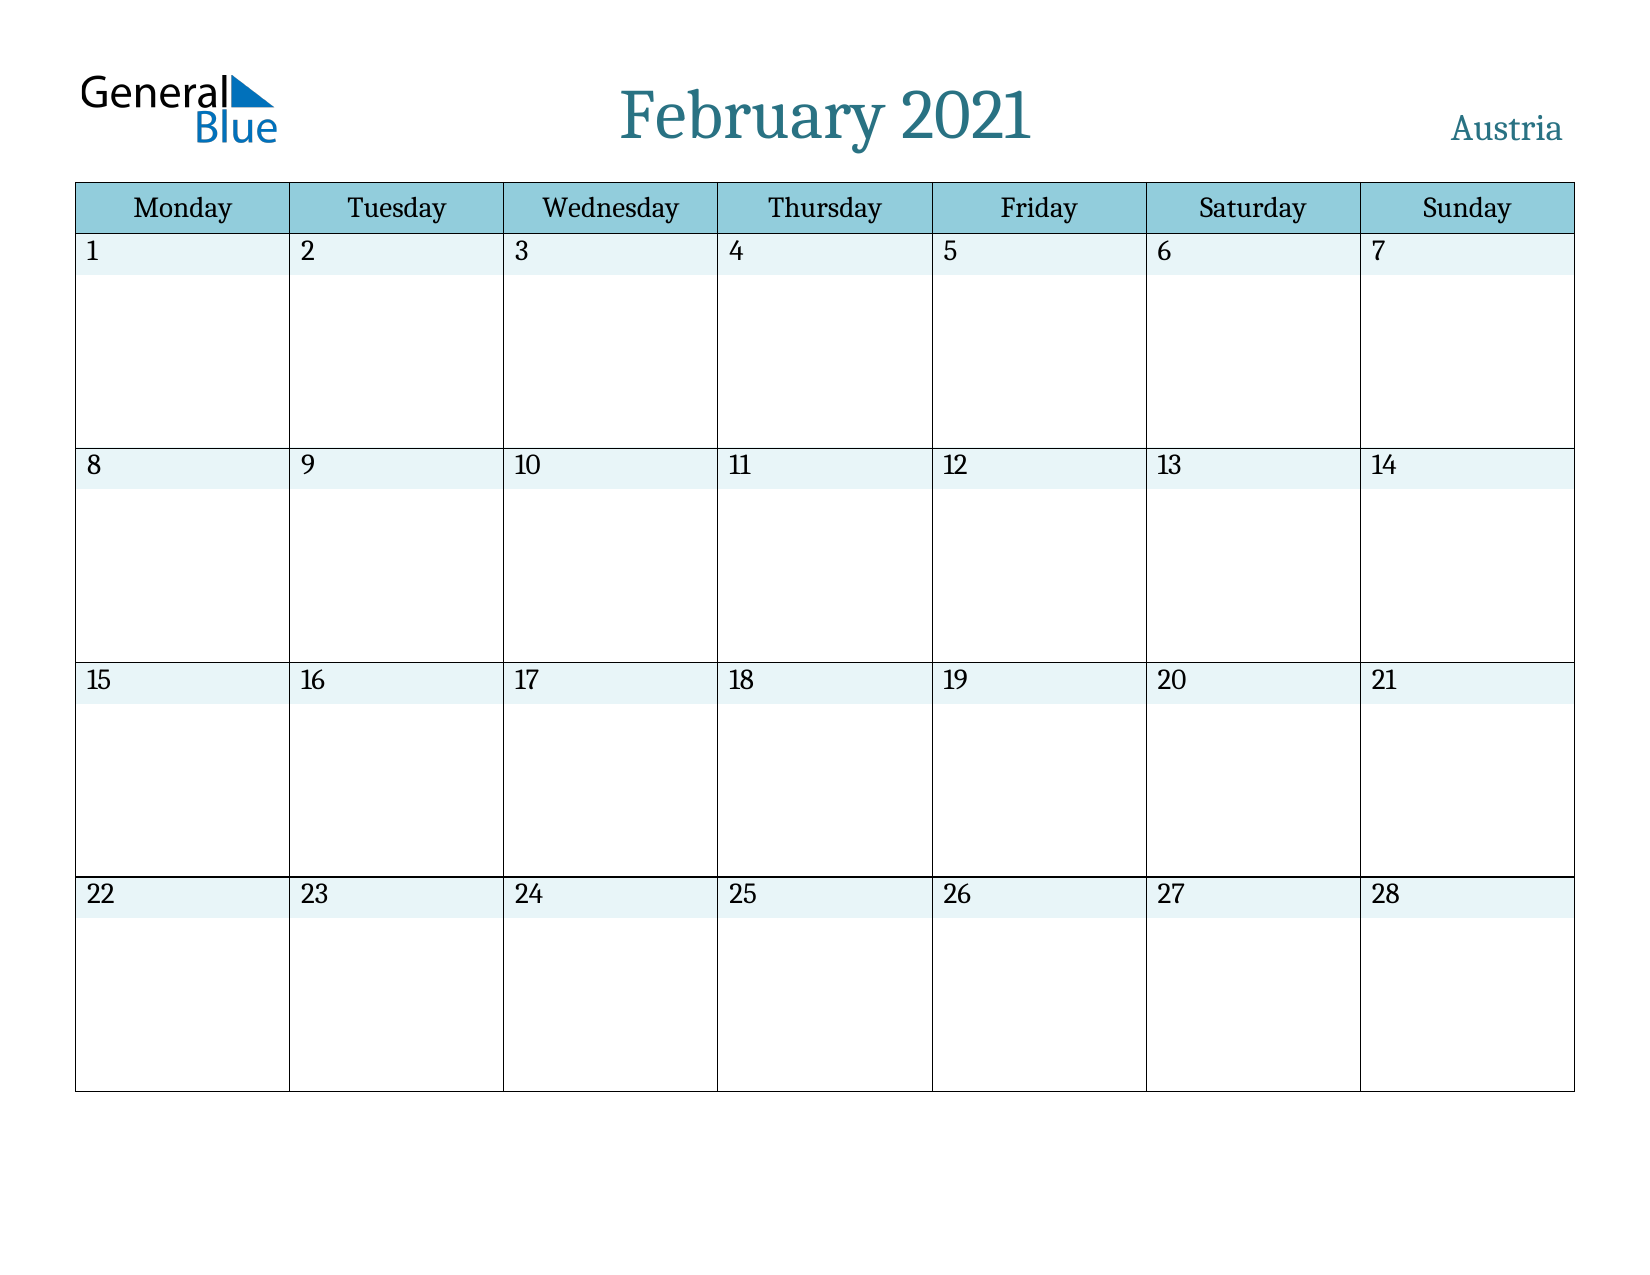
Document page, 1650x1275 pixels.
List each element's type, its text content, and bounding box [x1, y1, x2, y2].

table_cell [718, 918, 932, 1091]
table_cell [933, 489, 1146, 662]
table_cell [1361, 704, 1574, 876]
table_cell 13 [1147, 449, 1360, 489]
table_cell [504, 275, 717, 447]
table_cell 6 [1147, 234, 1360, 275]
table_cell [1147, 918, 1360, 1091]
table_cell [1361, 918, 1574, 1091]
table_cell [1147, 704, 1360, 876]
table_cell [76, 489, 289, 662]
table_cell 1 [76, 234, 289, 275]
table_cell [933, 275, 1146, 447]
table_cell [504, 704, 717, 876]
table_header February 2021 [504, 75, 1146, 182]
table_header [76, 75, 503, 182]
table_cell [290, 918, 503, 1091]
table_cell 12 [933, 449, 1146, 489]
table_cell [1147, 275, 1360, 447]
table_cell 8 [76, 449, 289, 489]
table_cell 23 [290, 878, 503, 918]
table_cell 28 [1361, 878, 1574, 918]
table_cell 20 [1147, 663, 1360, 704]
table_cell [290, 704, 503, 876]
table_cell Wednesday [504, 183, 717, 233]
table_cell [76, 275, 289, 447]
table_cell 17 [504, 663, 717, 704]
table_cell [1147, 489, 1360, 662]
table_cell 24 [504, 878, 717, 918]
table_cell [290, 489, 503, 662]
table_cell [290, 275, 503, 447]
table_cell 18 [718, 663, 932, 704]
table_header Austria [1146, 75, 1574, 182]
table_cell Saturday [1147, 183, 1360, 233]
table_cell 25 [718, 878, 932, 918]
table_cell [718, 489, 932, 662]
table_cell 9 [290, 449, 503, 489]
table_cell 27 [1147, 878, 1360, 918]
table_cell 21 [1361, 663, 1574, 704]
table_cell 2 [290, 234, 503, 275]
table_cell 3 [504, 234, 717, 275]
table_cell Thursday [718, 183, 932, 233]
table_cell [1361, 275, 1574, 447]
picture [81, 75, 277, 143]
table_cell Sunday [1361, 183, 1574, 233]
table_cell 15 [76, 663, 289, 704]
table_cell 5 [933, 234, 1146, 275]
table_cell [718, 275, 932, 447]
table_cell [718, 704, 932, 876]
table_cell 11 [718, 449, 932, 489]
table_cell 19 [933, 663, 1146, 704]
table_cell 4 [718, 234, 932, 275]
table_cell [933, 918, 1146, 1091]
table_cell [1361, 489, 1574, 662]
table_cell [504, 489, 717, 662]
table_cell 7 [1361, 234, 1574, 275]
table_cell [504, 918, 717, 1091]
table_cell [76, 704, 289, 876]
table_cell Monday [76, 183, 289, 233]
table_cell 26 [933, 878, 1146, 918]
table_cell Tuesday [290, 183, 503, 233]
table_cell [933, 704, 1146, 876]
table_cell 10 [504, 449, 717, 489]
table_cell 14 [1361, 449, 1574, 489]
table_cell 16 [290, 663, 503, 704]
table_cell [76, 918, 289, 1091]
table_cell Friday [933, 183, 1146, 233]
table_cell 22 [76, 878, 289, 918]
